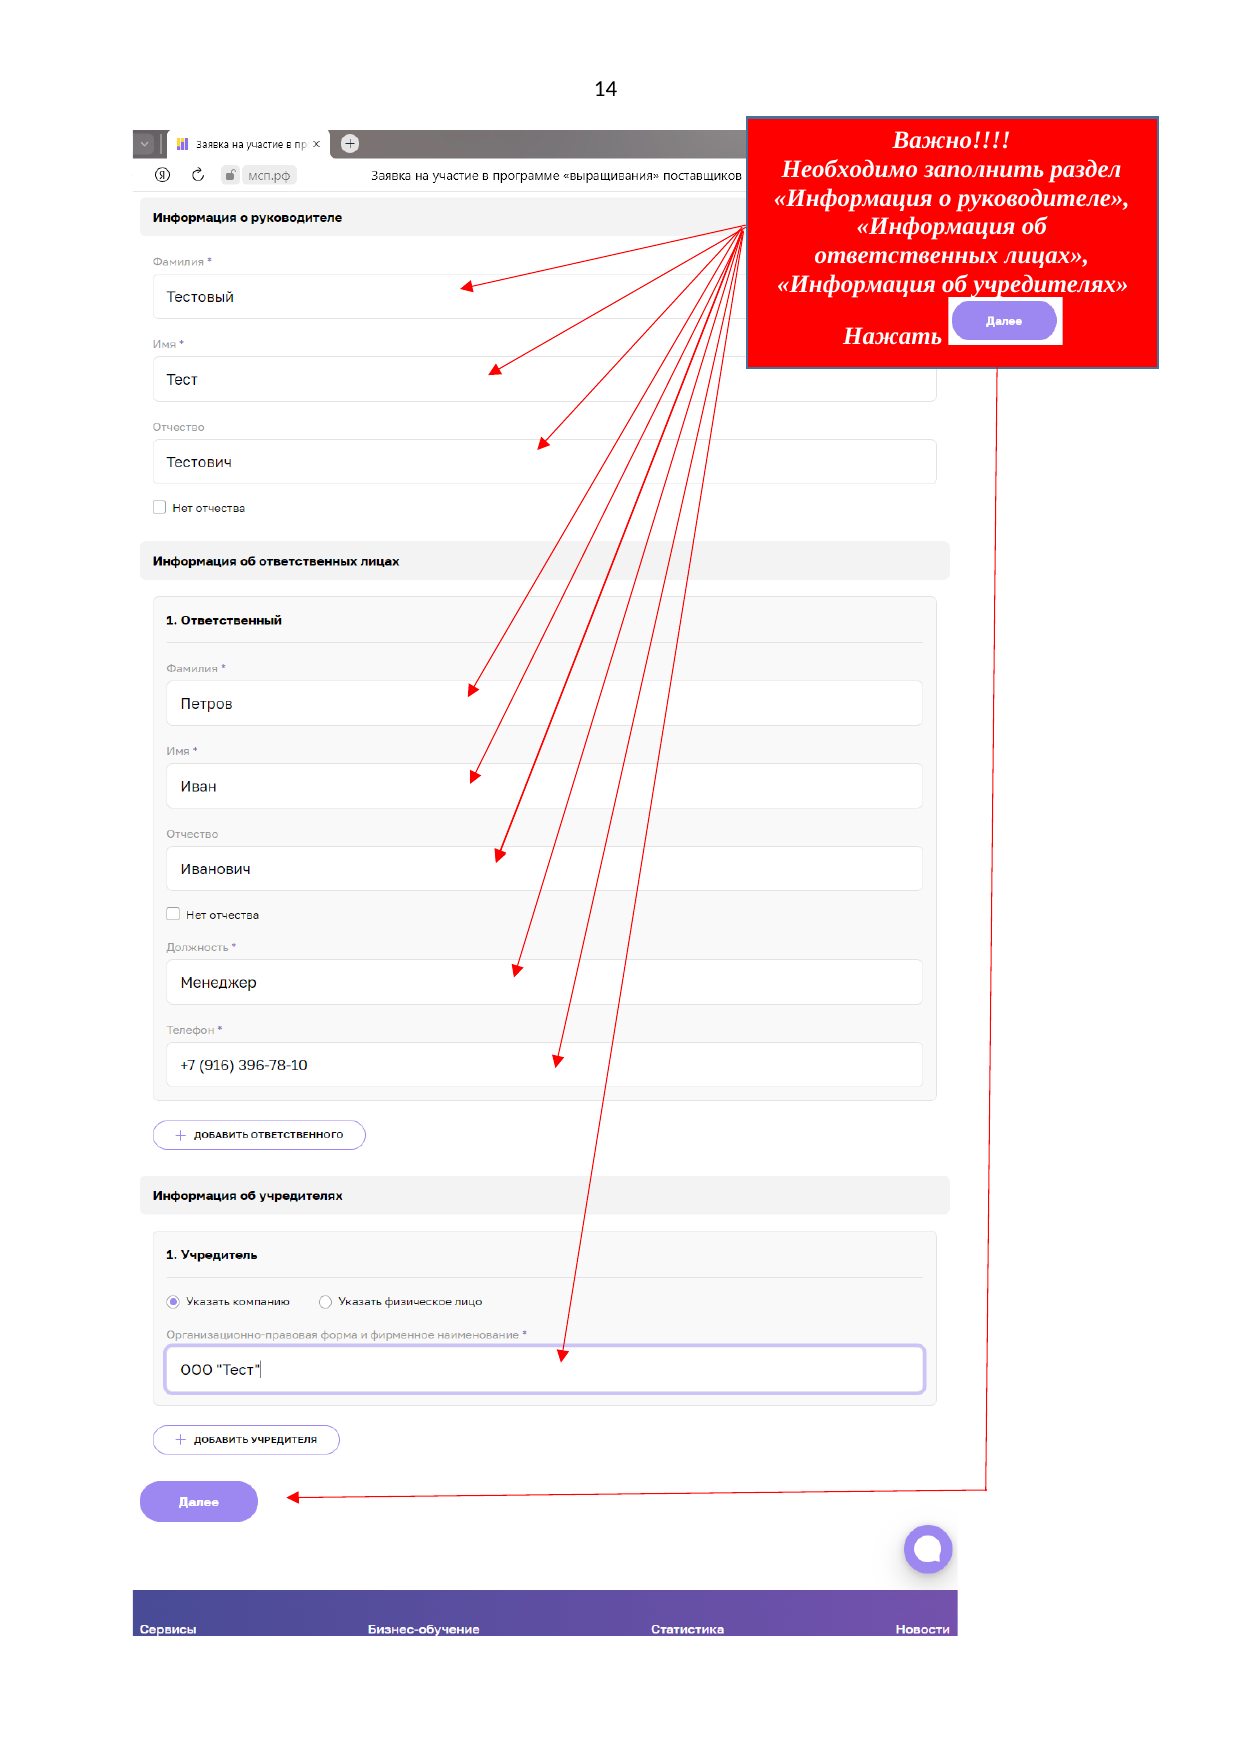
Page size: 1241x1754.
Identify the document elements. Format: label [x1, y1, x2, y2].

picture [132, 130, 958, 1636]
picture [948, 297, 1063, 345]
